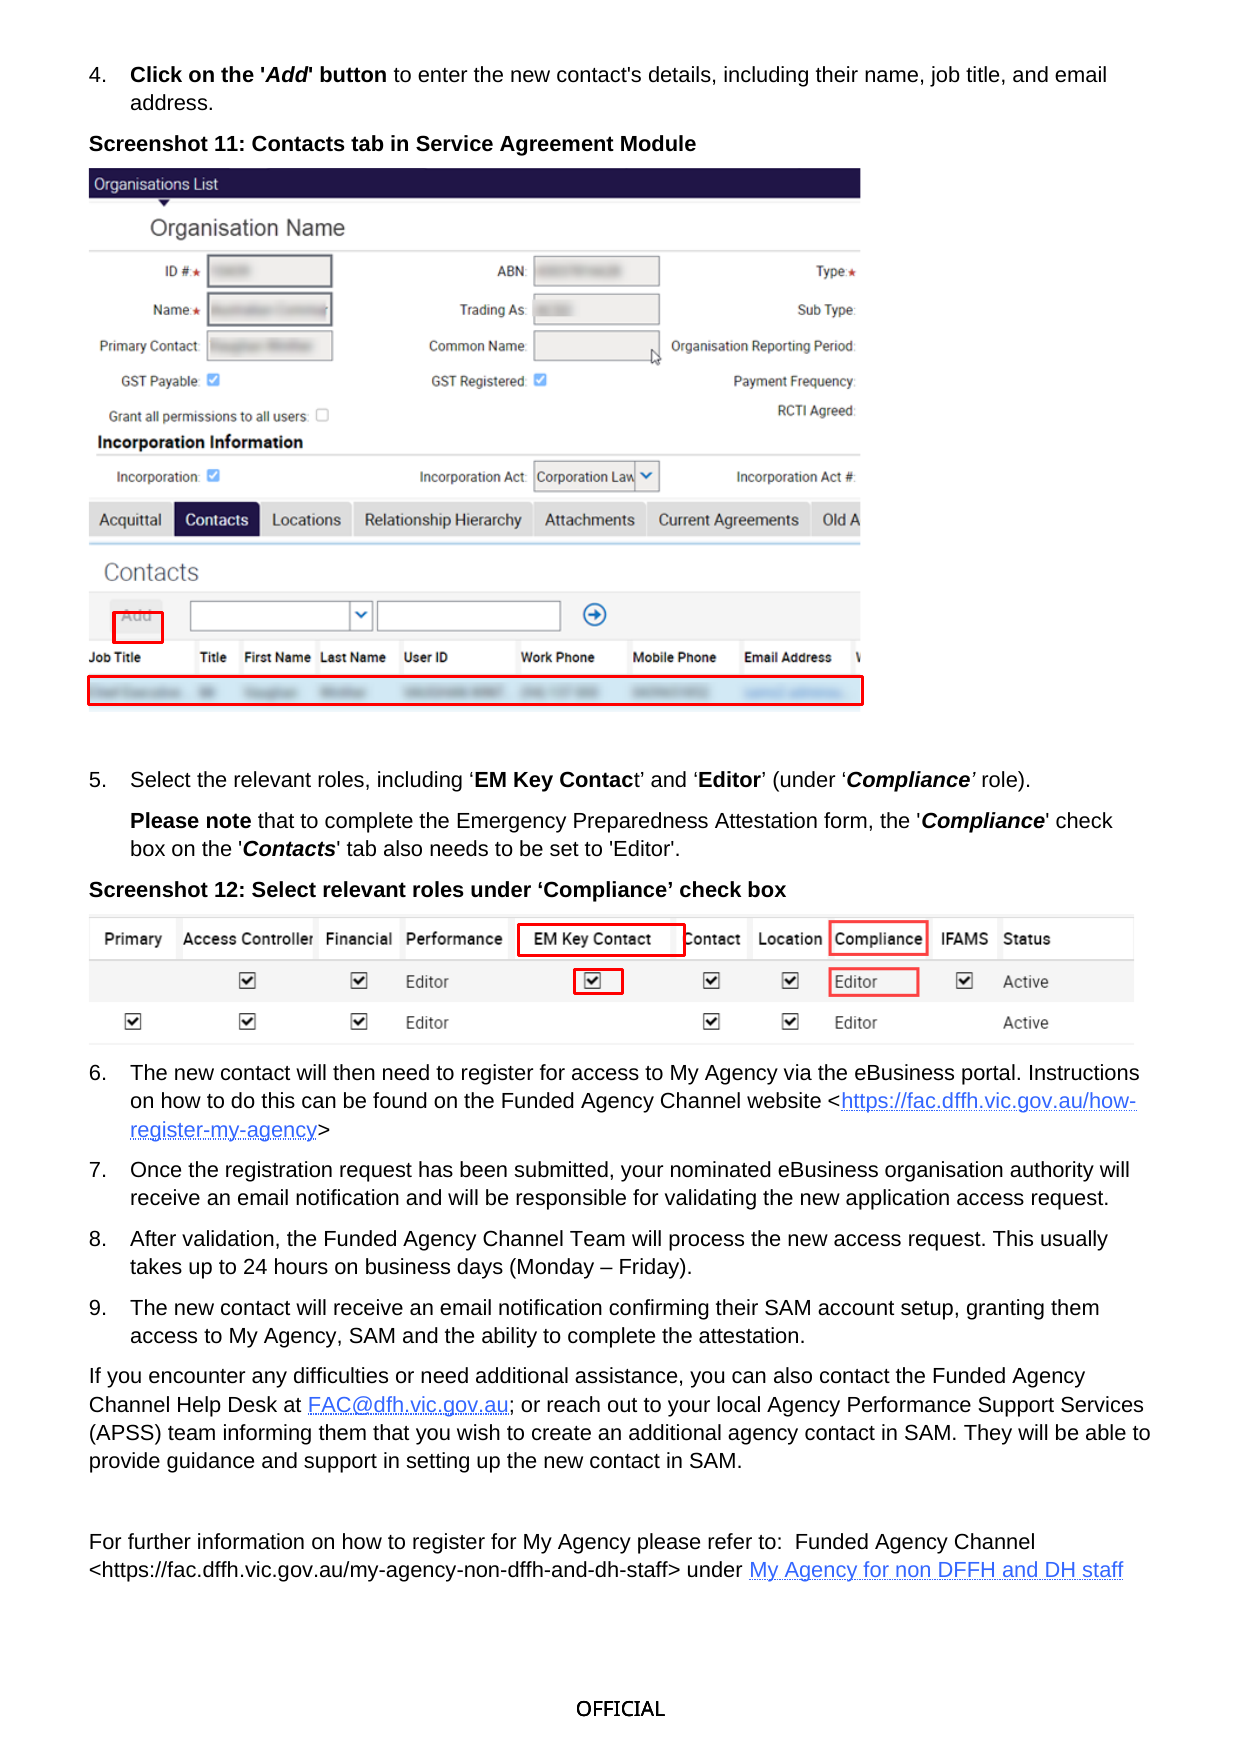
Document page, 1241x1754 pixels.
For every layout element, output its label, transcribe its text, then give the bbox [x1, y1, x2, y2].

list Screenshot 11: Contacts tab in Service Agreement Module [89, 128, 1152, 156]
picture [88, 706, 861, 712]
text Screenshot 12: Select relevant roles under ‘Compliance’ check box [89, 874, 1152, 902]
picture [88, 914, 1135, 1045]
list Select the relevant roles, including ‘EM Key Contact’ and ‘Editor’ (under ‘Compliance’ role). [89, 764, 1152, 792]
list Once the registration request has been submitted, your nominated eBusiness organisation authority will receive an email notification and will be responsible for validating the new application access request. [89, 1154, 1152, 1210]
list The new contact will receive an email notification confirming their SAM account setup, granting them access to My Agency, SAM and the ability to complete the attestation. [89, 1292, 1152, 1348]
picture [88, 168, 861, 675]
text If you encounter any difficulties or need additional assistance, you can also contact the Funded Agency Channel Help Desk at FAC@dfh.vic.gov.au; or reach out to your local Agency Performance Support Services (APSS) team informing them that you wish to create an additional agency contact in SAM. They will be able to provide guidance and support in setting up the new contact in SAM. [89, 1360, 1152, 1473]
list The new contact will then need to register for access to My Agency via the eBusiness portal. Instructions on how to do this can be found on the Funded Agency Channel website <https://fac.dffh.vic.gov.au/how-register-my-agency> [89, 1057, 1152, 1142]
list After validation, the Funded Agency Channel Team will process the new access request. This usually takes up to 24 hours on business days (Monday – Friday). [89, 1223, 1152, 1279]
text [89, 1526, 1152, 1582]
list Click on the 'Add' button to enter the new contact's details, including their name, job title, and email address. [89, 59, 1152, 115]
picture [90, 678, 861, 703]
list Please note that to complete the Emergency Preparedness Attestation form, the 'Compliance' check box on the 'Contacts' tab also needs to be set to 'Editor'. [130, 805, 1152, 861]
